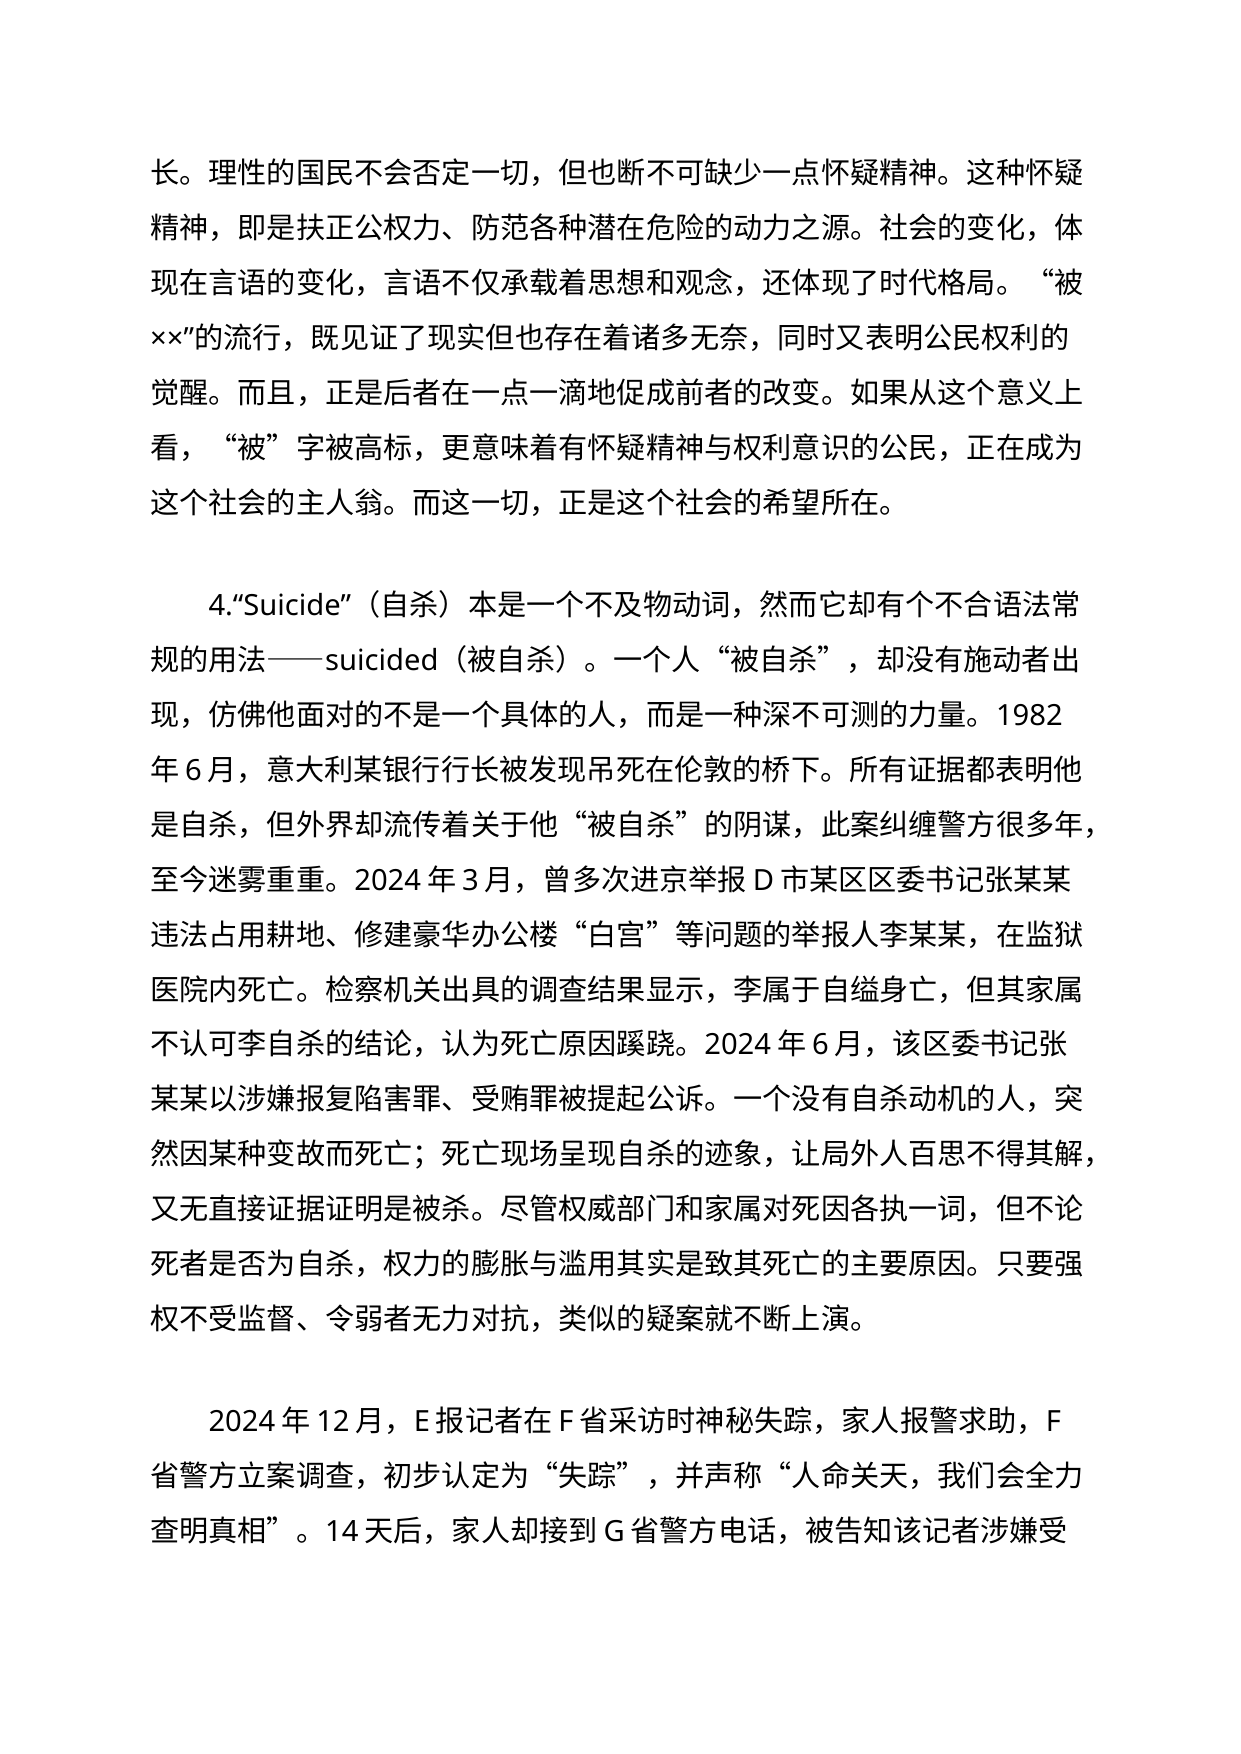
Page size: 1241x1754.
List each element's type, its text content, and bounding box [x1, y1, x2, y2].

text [150, 150, 1090, 522]
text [150, 1397, 1090, 1549]
text 4.“Suicide”（自杀）本是一个不及物动词，然而它却有个不合语法常规的用法——suicided（被自杀）。一个人“被自杀”，却没有施动者出现，仿佛他面对的不是一个具体的人，而是一种深不可测的力量。1982年6月，意大利某银行行长被发现吊死在伦敦的桥下。所有证据都表明他是自杀，但外界却流传着关于他“被自杀”的阴谋，此案纠缠警方很多年，至今迷雾重重。2024年3月，曾多次进京举报D市某区区委书记张某某违法占用耕地、修建豪华办公楼“白宫”等问题的举报人李某某，在监狱医院内死亡。检察机关出具的调查结果显示，李属于自缢身亡，但其家属不认可李自杀的结论，认为死亡原因蹊跷。2024年6月，该区委书记张某某以涉嫌报复陷害罪、受贿罪被提起公诉。一个没有自杀动机的人，突然因某种变故而死亡；死亡现场呈现自杀的迹象，让局外人百思不得其解，又无直接证据证明是被杀。尽管权威部门和家属对死因各执一词，但不论死者是否为自杀，权力的膨胀与滥用其实是致其死亡的主要原因。只要强权不受监督、令弱者无力对抗，类似的疑案就不断上演。 [150, 581, 1090, 1338]
